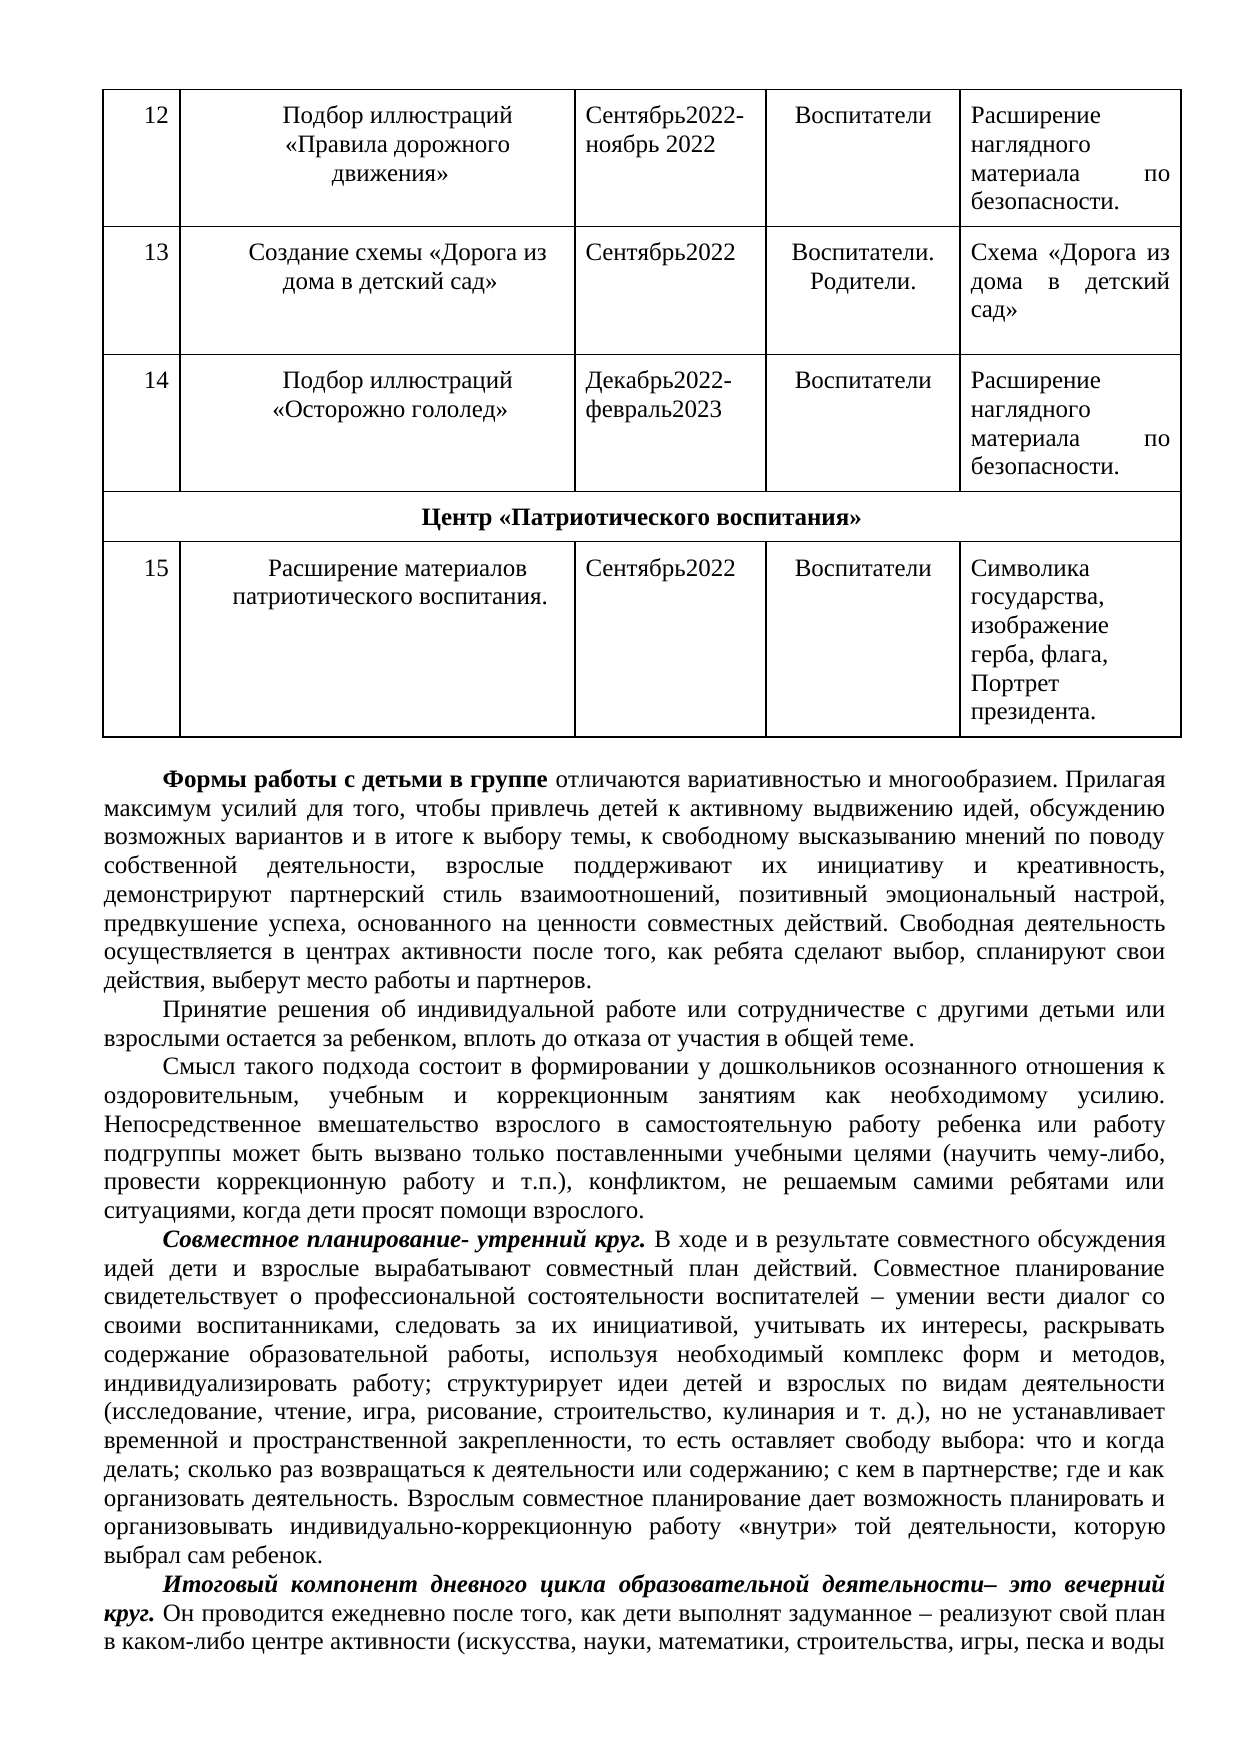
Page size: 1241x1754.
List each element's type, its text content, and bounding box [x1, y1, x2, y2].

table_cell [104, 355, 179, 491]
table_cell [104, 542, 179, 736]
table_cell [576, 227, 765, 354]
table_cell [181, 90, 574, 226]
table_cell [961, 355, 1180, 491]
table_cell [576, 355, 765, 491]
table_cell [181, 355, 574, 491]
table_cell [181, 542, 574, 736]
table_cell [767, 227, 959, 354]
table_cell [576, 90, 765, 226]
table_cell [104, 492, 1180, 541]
text Формы работы с детьми в группе отличаются вариативностью и многообразием. Прилагая максимум усилий для того, чтобы привлечь детей к активному выдвижению идей, обсуждению возможных вариантов и в итоге к выбору темы, к свободному высказыванию мнений по поводу собственной деятельности, взрослые поддерживают их инициативу и креативность, демонстрируют партнерский стиль взаимоотношений, позитивный эмоциональный настрой, предвкушение успеха, основанного на ценности совместных действий. Свободная деятельность осуществляется в центрах активности после того, как ребята сделают выбор, спланируют свои действия, выберут место работы и партнеров. [103, 764, 1166, 994]
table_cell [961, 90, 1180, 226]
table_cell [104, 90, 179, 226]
text Смысл такого подхода состоит в формировании у дошкольников осознанного отношения к оздоровительным, учебным и коррекционным занятиям как необходимому усилию. Непосредственное вмешательство взрослого в самостоятельную работу ребенка или работу подгруппы может быть вызвано только поставленными учебными целями (научить чему-либо, провести коррекционную работу и т.п.), конфликтом, не решаемым самими ребятами или ситуациями, когда дети просят помощи взрослого. [103, 1051, 1166, 1224]
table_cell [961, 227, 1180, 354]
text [103, 1569, 1166, 1655]
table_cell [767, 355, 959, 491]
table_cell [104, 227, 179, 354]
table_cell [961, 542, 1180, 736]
text Совместное планирование- утренний круг. В ходе и в результате совместного обсуждения идей дети и взрослые вырабатывают совместный план действий. Совместное планирование свидетельствует о профессиональной состоятельности воспитателей – умении вести диалог со своими воспитанниками, следовать за их инициативой, учитывать их интересы, раскрывать содержание образовательной работы, используя необходимый комплекс форм и методов, индивидуализировать работу; структурирует идеи детей и взрослых по видам деятельности (исследование, чтение, игра, рисование, строительство, кулинария и т. д.), но не устанавливает временной и пространственной закрепленности, то есть оставляет свободу выбора: что и когда делать; сколько раз возвращаться к деятельности или содержанию; с кем в партнерстве; где и как организовать деятельность. Взрослым совместное планирование дает возможность планировать и организовывать индивидуально-коррекционную работу «внутри» той деятельности, которую выбрал сам ребенок. [103, 1224, 1166, 1569]
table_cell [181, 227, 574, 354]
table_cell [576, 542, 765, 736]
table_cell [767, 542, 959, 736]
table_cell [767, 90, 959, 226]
text Принятие решения об индивидуальной работе или сотрудничестве с другими детьми или взрослыми остается за ребенком, вплоть до отказа от участия в общей теме. [103, 994, 1166, 1051]
